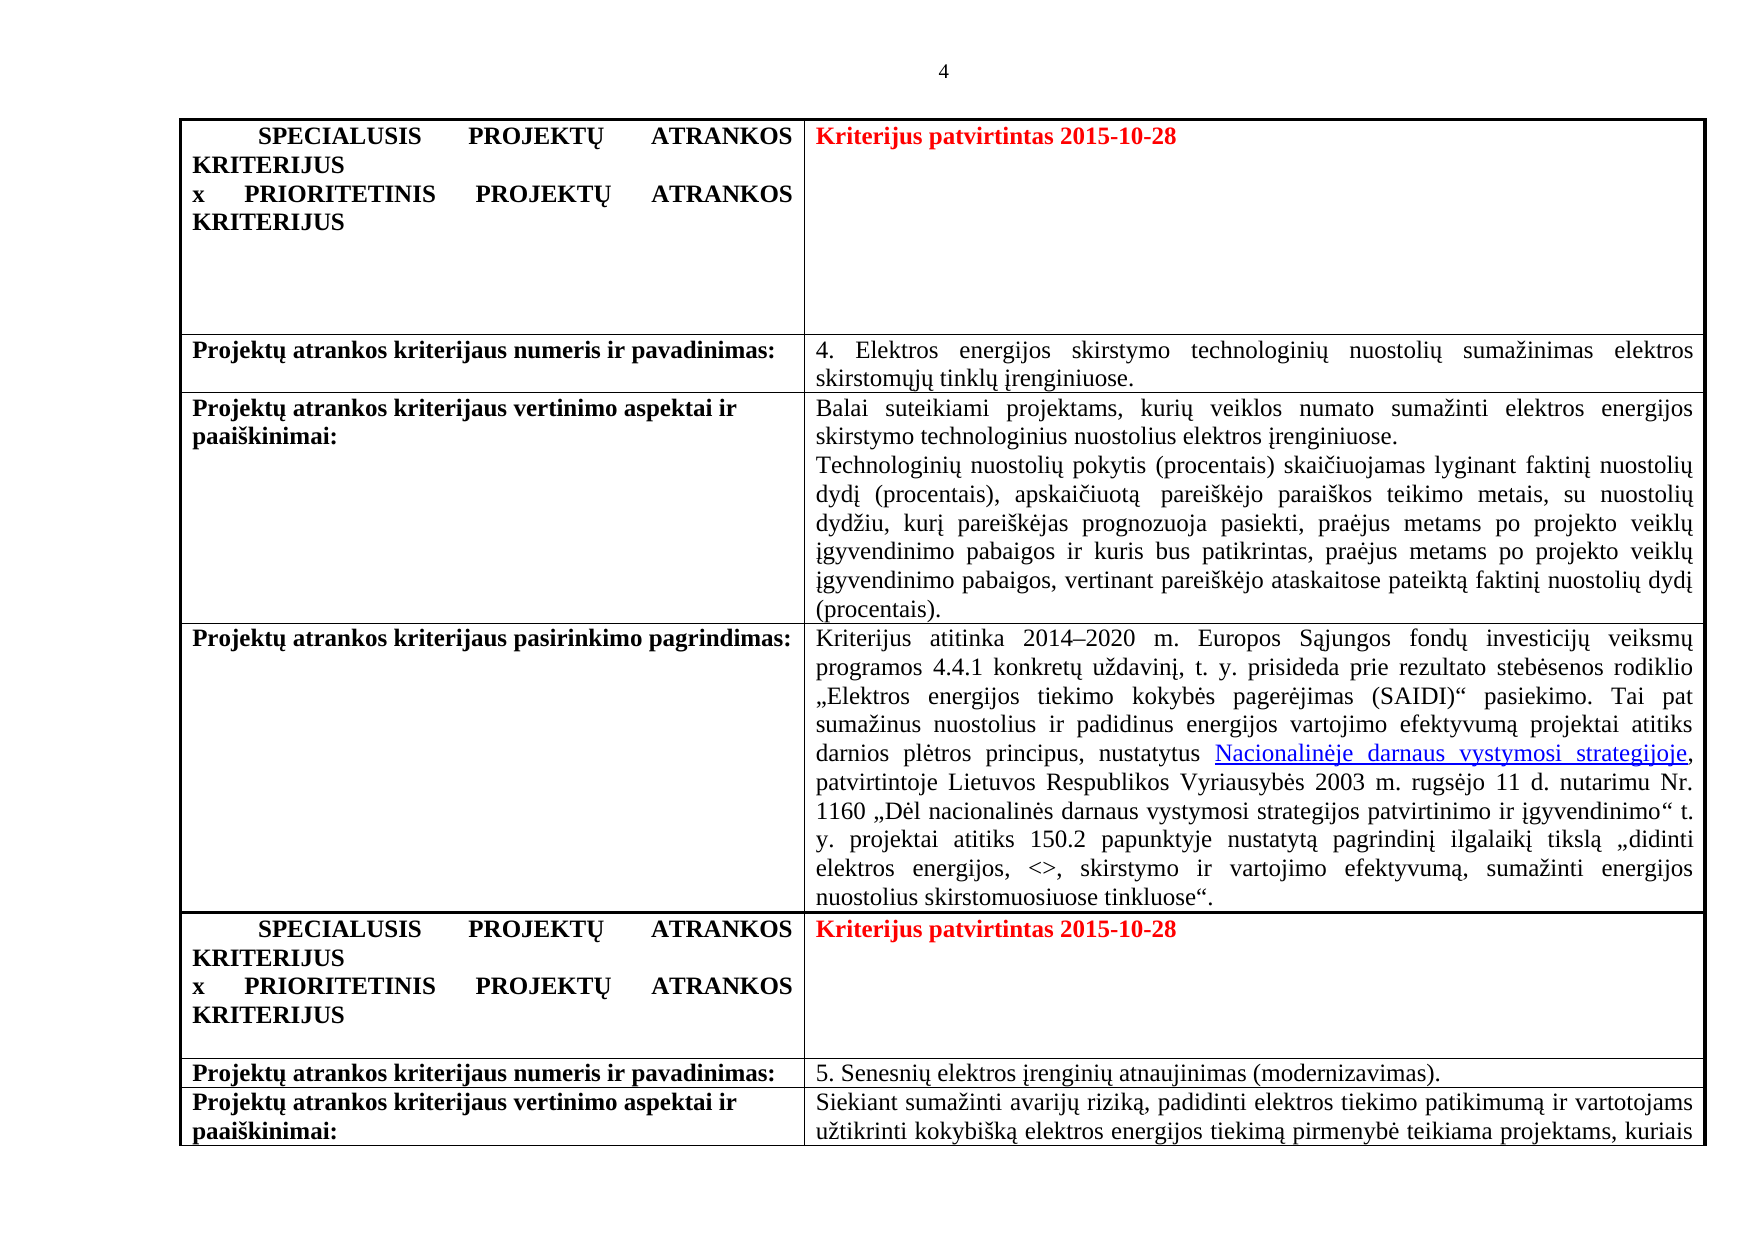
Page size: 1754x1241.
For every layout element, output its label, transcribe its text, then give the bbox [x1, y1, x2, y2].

table_cell Kriterijus patvirtintas 2015-10-28 [805, 914, 1703, 1058]
table_cell SPECIALUSIS PROJEKTŲ ATRANKOS KRITERIJUS x PRIORITETINIS PROJEKTŲ ATRANKOS KRITERIJUS [182, 121, 804, 334]
table_cell SPECIALUSIS PROJEKTŲ ATRANKOS KRITERIJUS x PRIORITETINIS PROJEKTŲ ATRANKOS KRITERIJUS [182, 914, 804, 1058]
table_cell Projektų atrankos kriterijaus numeris ir pavadinimas: [182, 335, 804, 392]
table_cell 4. Elektros energijos skirstymo technologinių nuostolių sumažinimas elektros skirstomųjų tinklų įrenginiuose. [805, 335, 1703, 392]
table_cell Kriterijus atitinka 2014–2020 m. Europos Sąjungos fondų investicijų veiksmų programos 4.4.1 konkretų uždavinį, t. y. prisideda prie rezultato stebėsenos rodiklio „Elektros energijos tiekimo kokybės pagerėjimas (SAIDI)“ pasiekimo. Tai pat sumažinus nuostolius ir padidinus energijos vartojimo efektyvumą projektai atitiks darnios plėtros principus, nustatytus Nacionalinėje darnaus vystymosi strategijoje, patvirtintoje Lietuvos Respublikos Vyriausybės 2003 m. rugsėjo 11 d. nutarimu Nr. 1160 „Dėl nacionalinės darnaus vystymosi strategijos patvirtinimo ir įgyvendinimo“ t. y. projektai atitiks 150.2 papunktyje nustatytą pagrindinį ilgalaikį tikslą „didinti elektros energijos, <>, skirstymo ir vartojimo efektyvumą, sumažinti energijos nuostolius skirstomuosiuose tinkluose“. [805, 624, 1703, 911]
table_cell 5. Senesnių elektros įrenginių atnaujinimas (modernizavimas). [805, 1059, 1703, 1087]
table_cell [182, 1088, 804, 1145]
table_cell Projektų atrankos kriterijaus vertinimo aspektai ir paaiškinimai: [182, 393, 804, 623]
table_cell Balai suteikiami projektams, kurių veiklos numato sumažinti elektros energijos skirstymo technologinius nuostolius elektros įrenginiuose. Technologinių nuostolių pokytis (procentais) skaičiuojamas lyginant faktinį nuostolių dydį (procentais), apskaičiuotą pareiškėjo paraiškos teikimo metais, su nuostolių dydžiu, kurį pareiškėjas prognozuoja pasiekti, praėjus metams po projekto veiklų įgyvendinimo pabaigos ir kuris bus patikrintas, praėjus metams po projekto veiklų įgyvendinimo pabaigos, vertinant pareiškėjo ataskaitose pateiktą faktinį nuostolių dydį (procentais). [805, 393, 1703, 623]
table_cell Projektų atrankos kriterijaus pasirinkimo pagrindimas: [182, 624, 804, 911]
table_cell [805, 1088, 1703, 1145]
table_cell Kriterijus patvirtintas 2015-10-28 [805, 121, 1703, 334]
table_cell Projektų atrankos kriterijaus numeris ir pavadinimas: [182, 1059, 804, 1087]
